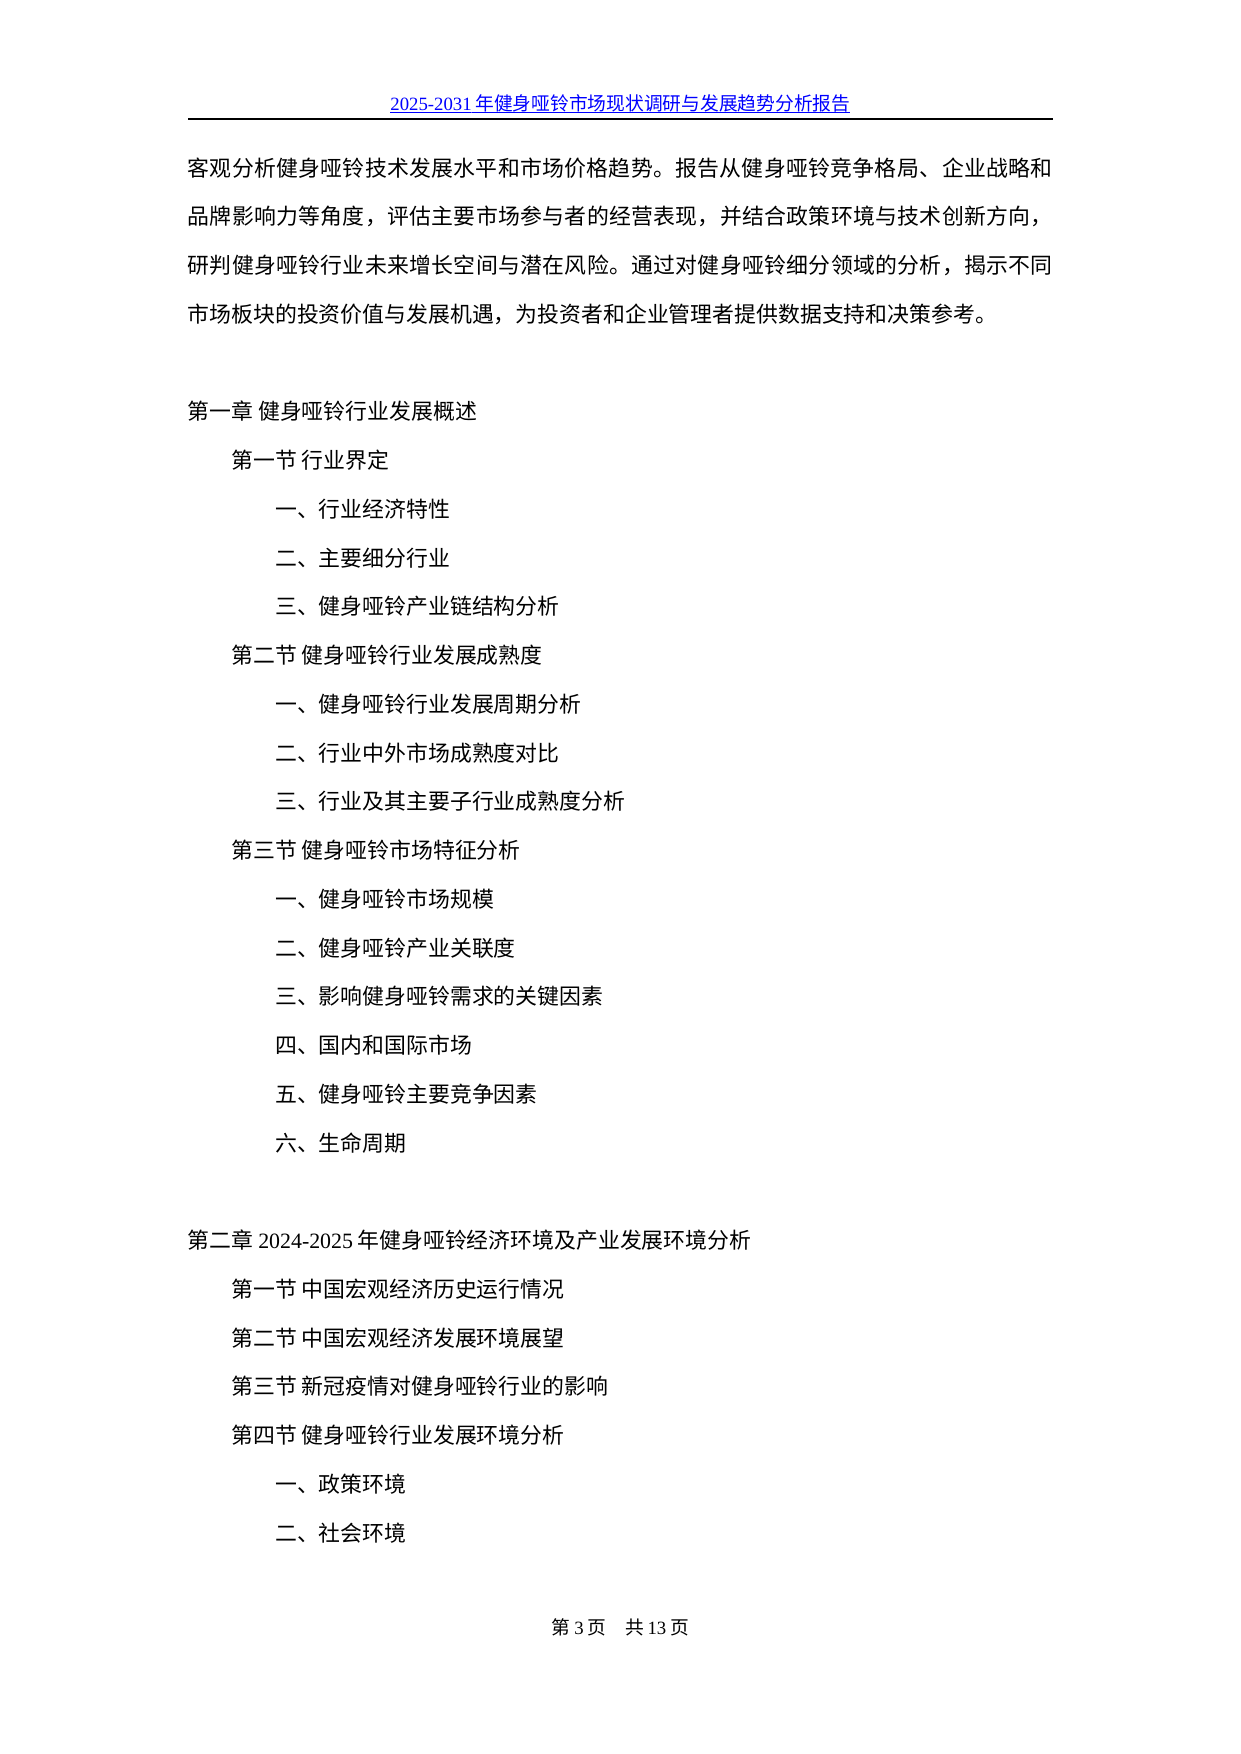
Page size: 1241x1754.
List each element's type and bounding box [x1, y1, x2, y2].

text [187, 150, 1053, 1548]
